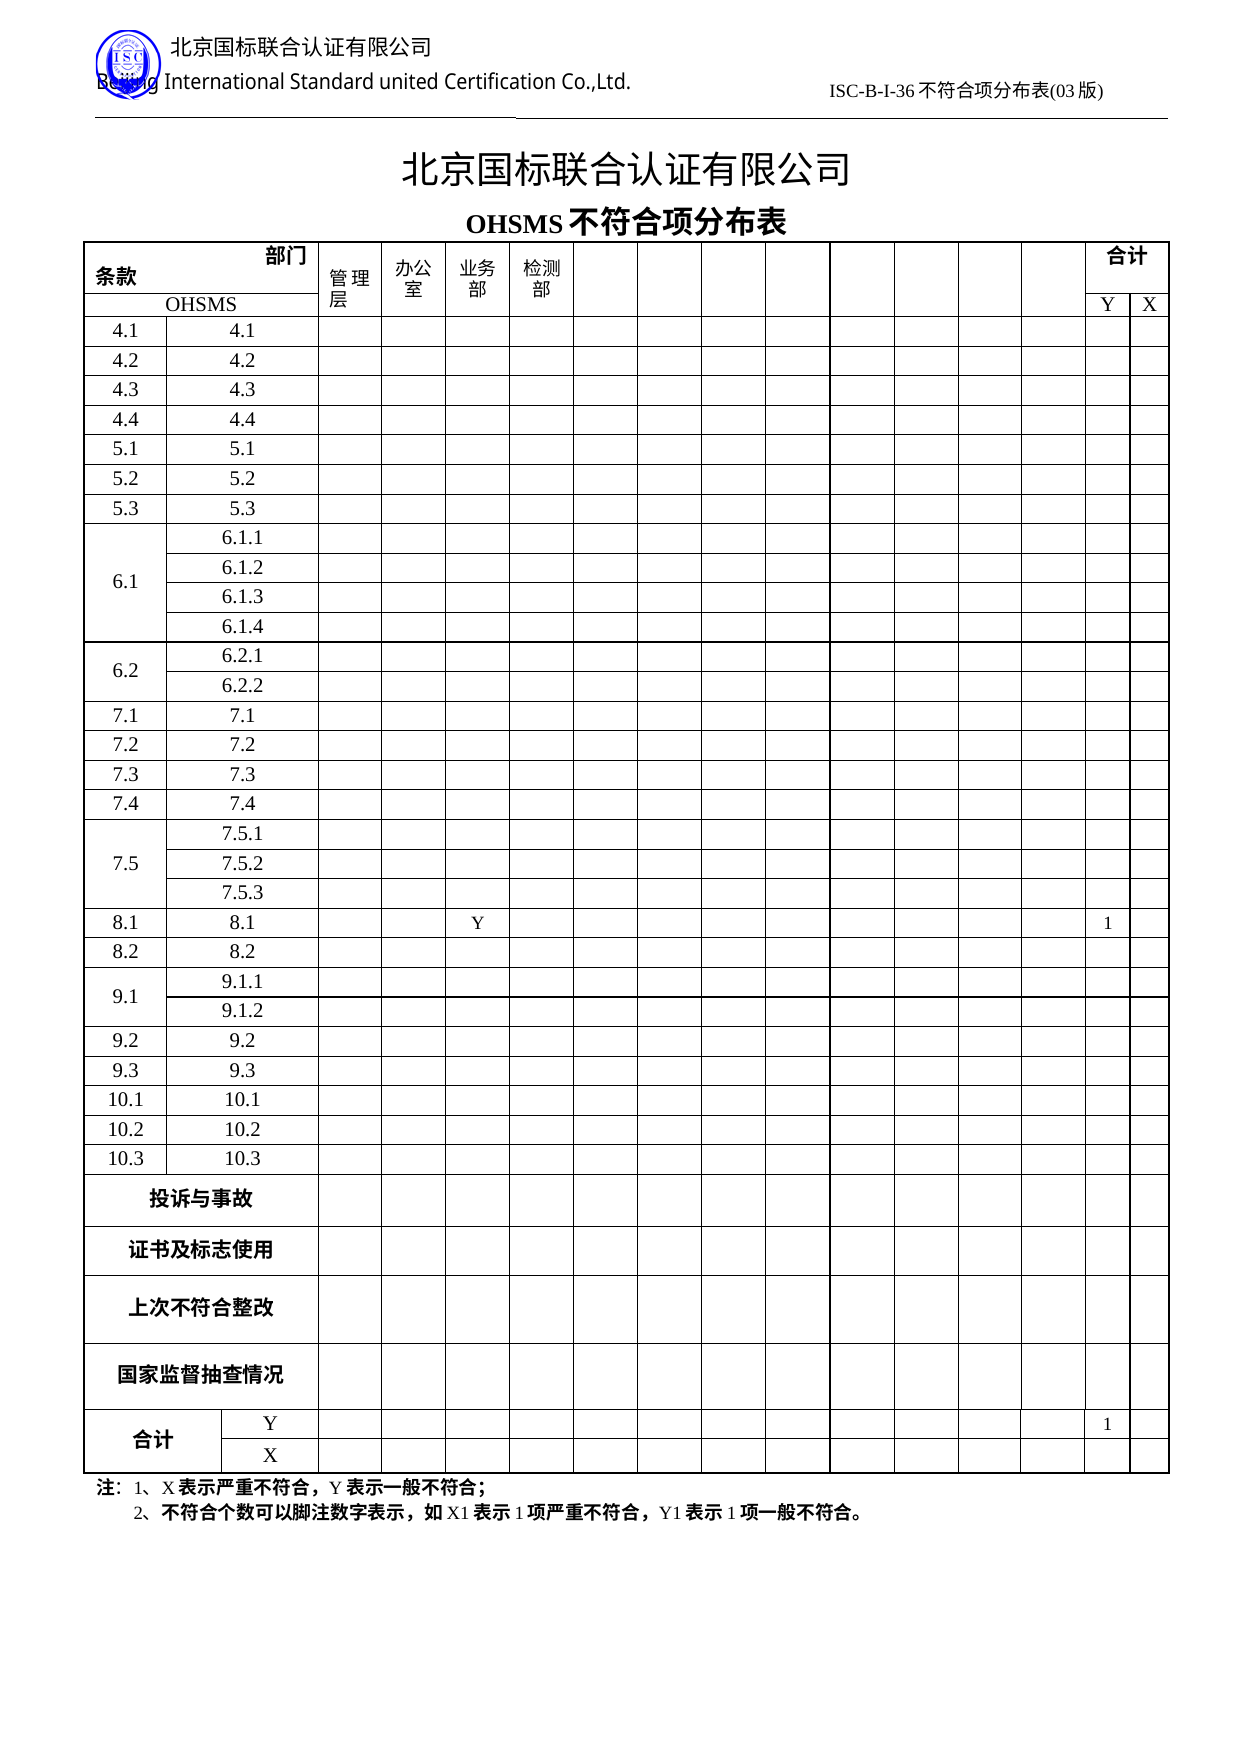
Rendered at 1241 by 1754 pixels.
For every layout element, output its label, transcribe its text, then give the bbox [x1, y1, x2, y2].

table_cell 5.1 [167, 435, 318, 464]
table_cell [831, 1344, 894, 1409]
table_cell [574, 850, 637, 878]
table_cell [638, 554, 701, 582]
table_cell [1022, 1116, 1085, 1144]
table_cell 5.2 [167, 465, 318, 493]
table_cell [959, 495, 1021, 523]
table_cell [831, 998, 894, 1026]
table_cell [510, 879, 573, 908]
table_cell [1086, 672, 1129, 701]
table_cell [766, 702, 829, 730]
table_cell [1086, 1276, 1129, 1343]
table_cell [446, 465, 509, 493]
table_cell [382, 909, 445, 937]
table_cell [702, 347, 765, 375]
table_cell [446, 1344, 509, 1409]
table_cell [831, 495, 894, 523]
table_cell 5.2 [85, 465, 166, 493]
table_cell [831, 1116, 894, 1144]
table_cell 8.2 [167, 938, 318, 967]
table_cell [959, 406, 1021, 434]
table_cell [319, 761, 381, 789]
table_cell [1022, 1145, 1085, 1174]
table_cell [319, 1276, 381, 1343]
table_cell 国家监督抽查情况 [85, 1344, 318, 1409]
table_cell [574, 554, 637, 582]
table_cell [959, 554, 1021, 582]
text 注：1、X表示严重不符合，Y表示一般不符合； [96, 1474, 1157, 1499]
table_cell [1021, 1410, 1084, 1438]
table_cell [1131, 406, 1168, 434]
table_header [831, 243, 894, 316]
table_cell [319, 1439, 381, 1472]
table_cell [831, 702, 894, 730]
table_cell [1022, 495, 1085, 523]
table_cell [574, 1344, 637, 1409]
table_cell OHSMS [85, 294, 318, 316]
table_cell [766, 1086, 829, 1115]
table_cell [959, 731, 1021, 760]
table_cell [319, 317, 381, 346]
table_cell 7.2 [85, 731, 166, 760]
table_cell [382, 1145, 445, 1174]
picture [95, 30, 163, 99]
table_cell [766, 376, 829, 405]
table_cell [1131, 1276, 1168, 1343]
table_cell [702, 731, 765, 760]
table_cell 9.2 [85, 1027, 166, 1056]
table_cell [766, 1175, 829, 1226]
table_cell [895, 820, 958, 848]
table_cell [1086, 1086, 1129, 1115]
table_cell [319, 1027, 381, 1056]
table_cell [319, 554, 381, 582]
table_cell [446, 643, 509, 671]
table_cell [702, 761, 765, 789]
table_cell [1022, 1057, 1085, 1085]
table_cell 10.3 [167, 1145, 318, 1174]
table_cell [766, 1145, 829, 1174]
table_cell [1022, 968, 1085, 996]
table_cell 10.3 [85, 1145, 166, 1174]
table_cell [766, 850, 829, 878]
table_cell [1022, 643, 1085, 671]
table_cell 4.1 [167, 317, 318, 346]
table_cell 7.5.1 [167, 820, 318, 848]
table_cell [382, 643, 445, 671]
table_cell [638, 406, 701, 434]
table_cell [959, 1439, 1020, 1472]
table_cell [895, 790, 958, 819]
table_cell [895, 317, 958, 346]
table_cell [382, 406, 445, 434]
table_cell [638, 938, 701, 967]
table_cell [319, 376, 381, 405]
table_cell [831, 317, 894, 346]
table_cell [702, 1086, 765, 1115]
table_cell [1086, 583, 1129, 612]
table_cell [895, 879, 958, 908]
table_cell [959, 1057, 1021, 1085]
table_cell [702, 968, 765, 996]
table_cell [1022, 435, 1085, 464]
table_cell [702, 1116, 765, 1144]
table_cell [959, 1344, 1021, 1409]
table_cell [1086, 347, 1129, 375]
table_cell [638, 317, 701, 346]
table_cell [574, 524, 637, 553]
table_cell [766, 1057, 829, 1085]
table_cell 投诉与事故 [85, 1175, 318, 1226]
table_cell [510, 613, 573, 641]
table_cell [895, 998, 958, 1026]
table_cell Y [222, 1410, 318, 1438]
table_cell [510, 938, 573, 967]
table_cell [1086, 850, 1129, 878]
table_cell [766, 761, 829, 789]
table_cell [702, 583, 765, 612]
table_cell [319, 435, 381, 464]
table_cell [510, 790, 573, 819]
table_cell 6.1.3 [167, 583, 318, 612]
table_cell [446, 524, 509, 553]
table_cell [638, 1175, 701, 1226]
table_cell [382, 524, 445, 553]
table_cell [895, 672, 958, 701]
table_cell [382, 554, 445, 582]
table_cell [446, 1410, 509, 1438]
table_cell [895, 938, 958, 967]
table_cell [959, 879, 1021, 908]
table_cell [574, 583, 637, 612]
table_cell [1085, 1439, 1129, 1472]
table_cell [702, 909, 765, 937]
table_cell 9.1.2 [167, 998, 318, 1026]
table_cell [831, 672, 894, 701]
table_cell [1086, 968, 1129, 996]
table_cell 8.2 [85, 938, 166, 967]
table_cell [702, 376, 765, 405]
table_cell [895, 968, 958, 996]
table_cell [831, 1145, 894, 1174]
table_cell [1086, 376, 1129, 405]
table_cell [895, 406, 958, 434]
table_cell [638, 495, 701, 523]
table_cell [319, 1057, 381, 1085]
table_cell [574, 1027, 637, 1056]
table_cell [1086, 998, 1129, 1026]
table_cell [382, 879, 445, 908]
table_cell [638, 465, 701, 493]
table_cell [382, 583, 445, 612]
table_header [766, 243, 829, 316]
table_cell [574, 1276, 637, 1343]
table_cell [959, 1086, 1021, 1115]
table_cell 4.3 [85, 376, 166, 405]
table_cell [895, 1227, 958, 1275]
table_cell [510, 1145, 573, 1174]
table_cell 5.3 [167, 495, 318, 523]
table_cell [766, 524, 829, 553]
table_cell [959, 524, 1021, 553]
table_cell [702, 1276, 765, 1343]
table_cell [895, 1439, 958, 1472]
table_cell [446, 435, 509, 464]
table_cell [702, 643, 765, 671]
table_cell [766, 317, 829, 346]
table_cell [702, 465, 765, 493]
table_cell [446, 968, 509, 996]
table_cell [895, 1344, 958, 1409]
table_cell [895, 1175, 958, 1226]
table_cell [319, 909, 381, 937]
table_cell [766, 1439, 829, 1472]
table_cell 9.2 [167, 1027, 318, 1056]
table_cell [1022, 465, 1085, 493]
table_cell [1086, 731, 1129, 760]
table_cell [702, 435, 765, 464]
table_cell [574, 317, 637, 346]
table_cell 10.1 [85, 1086, 166, 1115]
table_cell [510, 1116, 573, 1144]
table_cell [895, 613, 958, 641]
table_cell [1022, 317, 1085, 346]
table_cell [319, 1116, 381, 1144]
table_cell [319, 938, 381, 967]
table_cell [510, 1227, 573, 1275]
table_cell [831, 1086, 894, 1115]
table_cell [702, 1057, 765, 1085]
table_cell [510, 1175, 573, 1226]
table_cell [895, 761, 958, 789]
table_cell [638, 820, 701, 848]
table_cell [1022, 1227, 1085, 1275]
table_cell [1022, 761, 1085, 789]
table_cell [1022, 1086, 1085, 1115]
table_cell [382, 1439, 445, 1472]
table_cell [1131, 909, 1168, 937]
table_cell [446, 347, 509, 375]
table_cell [959, 968, 1021, 996]
table_cell [382, 968, 445, 996]
table_cell [702, 1410, 765, 1438]
table_cell [766, 495, 829, 523]
table_cell [1131, 524, 1168, 553]
table_cell [638, 1276, 701, 1343]
table_cell [638, 790, 701, 819]
table_header [574, 243, 637, 316]
table_cell [574, 879, 637, 908]
table_cell [766, 583, 829, 612]
table_cell [831, 909, 894, 937]
table_cell [1131, 968, 1168, 996]
table_cell [959, 435, 1021, 464]
table_cell 10.2 [167, 1116, 318, 1144]
table_cell [766, 731, 829, 760]
table_header 检测部 [510, 243, 573, 316]
table_header [959, 243, 1021, 316]
table_cell [319, 495, 381, 523]
table_cell [895, 1116, 958, 1144]
table_cell [510, 1027, 573, 1056]
table_cell [1086, 879, 1129, 908]
table_cell [574, 1057, 637, 1085]
table_cell [1131, 1027, 1168, 1056]
table_cell 7.5 [85, 820, 166, 908]
table_cell [766, 790, 829, 819]
table_cell 6.1.4 [167, 613, 318, 641]
table_cell [959, 850, 1021, 878]
table_cell [895, 909, 958, 937]
table_cell [895, 376, 958, 405]
table_cell [510, 820, 573, 848]
table_cell [319, 820, 381, 848]
table_cell [638, 1227, 701, 1275]
table_cell [702, 820, 765, 848]
table_cell [1022, 731, 1085, 760]
table_cell [766, 1276, 829, 1343]
table_cell 1 [1086, 909, 1129, 937]
table_cell [895, 435, 958, 464]
table_cell [895, 850, 958, 878]
table_cell [446, 1175, 509, 1226]
table_header [895, 243, 958, 316]
table_cell [1131, 583, 1168, 612]
table_cell [1131, 347, 1168, 375]
table_cell [319, 406, 381, 434]
table_cell [766, 613, 829, 641]
table_cell [831, 613, 894, 641]
table_cell [510, 761, 573, 789]
table_header 合计 [1086, 243, 1168, 293]
table_cell 8.1 [85, 909, 166, 937]
table_cell [1086, 613, 1129, 641]
table_cell [638, 672, 701, 701]
table_cell [382, 435, 445, 464]
table_cell [831, 643, 894, 671]
table_cell [382, 1227, 445, 1275]
table_cell 7.1 [167, 702, 318, 730]
table_cell 4.2 [85, 347, 166, 375]
table_cell [510, 1410, 573, 1438]
table_cell 6.1 [85, 524, 166, 641]
table_cell [638, 1344, 701, 1409]
table_cell [1086, 1027, 1129, 1056]
table_cell [831, 465, 894, 493]
table_cell [446, 1086, 509, 1115]
table_cell [1022, 554, 1085, 582]
table_cell 10.1 [167, 1086, 318, 1115]
table_cell [895, 1086, 958, 1115]
table_cell 7.5.3 [167, 879, 318, 908]
table_cell [574, 406, 637, 434]
table_cell [1131, 702, 1168, 730]
table_cell [638, 1439, 701, 1472]
table_cell [959, 702, 1021, 730]
table_cell [382, 376, 445, 405]
table_cell [831, 1439, 894, 1472]
table_cell [702, 790, 765, 819]
table_cell [766, 1344, 829, 1409]
table_cell [446, 1027, 509, 1056]
table_cell [574, 1116, 637, 1144]
table_cell 7.2 [167, 731, 318, 760]
table_cell [510, 524, 573, 553]
table_cell 9.1.1 [167, 968, 318, 996]
table_cell [1131, 554, 1168, 582]
table_cell [1131, 1057, 1168, 1085]
table_cell [382, 1344, 445, 1409]
table_cell [1022, 376, 1085, 405]
table_cell [959, 1027, 1021, 1056]
table_cell 6.1.2 [167, 554, 318, 582]
table_cell [382, 495, 445, 523]
table_cell [446, 613, 509, 641]
table_cell [959, 909, 1021, 937]
table_cell [895, 495, 958, 523]
table_cell [766, 672, 829, 701]
table_cell [382, 850, 445, 878]
table_cell [638, 850, 701, 878]
table_cell [959, 761, 1021, 789]
table_cell [1086, 317, 1129, 346]
table_cell [638, 909, 701, 937]
table_cell [510, 1057, 573, 1085]
table_cell [895, 524, 958, 553]
table_cell [319, 1086, 381, 1115]
table_cell [319, 968, 381, 996]
table_cell [319, 672, 381, 701]
table_cell [1131, 1439, 1168, 1472]
table_cell [895, 347, 958, 375]
table_cell [959, 583, 1021, 612]
table_cell [574, 938, 637, 967]
table_cell [1022, 672, 1085, 701]
table_cell 4.2 [167, 347, 318, 375]
table_cell [1022, 583, 1085, 612]
table_cell [831, 347, 894, 375]
table_cell [638, 968, 701, 996]
table_cell [1131, 376, 1168, 405]
table_cell [446, 1227, 509, 1275]
table_cell [382, 820, 445, 848]
table_cell [766, 1410, 829, 1438]
table_cell [510, 583, 573, 612]
table_cell [1022, 524, 1085, 553]
table_cell [959, 613, 1021, 641]
table_cell [382, 317, 445, 346]
table_cell [382, 702, 445, 730]
table_cell [702, 1344, 765, 1409]
table_cell [895, 643, 958, 671]
table_cell [446, 702, 509, 730]
table_cell [382, 731, 445, 760]
table_cell [574, 376, 637, 405]
table_cell [510, 435, 573, 464]
table_cell [510, 347, 573, 375]
table_cell [510, 1344, 573, 1409]
table_cell [638, 731, 701, 760]
table_cell [638, 1057, 701, 1085]
table_cell [1131, 850, 1168, 878]
text 北京国标联合认证有限公司 [96, 153, 1157, 191]
table_cell [574, 347, 637, 375]
table_cell [959, 465, 1021, 493]
table_cell [1131, 435, 1168, 464]
table_cell [574, 1439, 637, 1472]
table_cell [1086, 1175, 1129, 1226]
table_cell [766, 1116, 829, 1144]
table_cell [638, 1116, 701, 1144]
table_cell [446, 850, 509, 878]
table_cell [319, 998, 381, 1026]
table_cell [831, 406, 894, 434]
table_cell [1022, 998, 1085, 1026]
table_cell [959, 347, 1021, 375]
table_cell 7.3 [167, 761, 318, 789]
table_cell [446, 317, 509, 346]
table_cell [895, 1410, 958, 1438]
table_cell [702, 1145, 765, 1174]
table_cell [702, 1175, 765, 1226]
table_cell [638, 879, 701, 908]
table_cell [959, 317, 1021, 346]
table_cell [959, 1145, 1021, 1174]
table_cell [895, 465, 958, 493]
table_cell [638, 1410, 701, 1438]
table_cell [446, 938, 509, 967]
table_cell [319, 1175, 381, 1226]
table_cell [319, 583, 381, 612]
table_cell [1131, 998, 1168, 1026]
table_cell 8.1 [167, 909, 318, 937]
table_cell [831, 968, 894, 996]
table_cell [510, 317, 573, 346]
table_cell [574, 909, 637, 937]
table_cell [1131, 1116, 1168, 1144]
table_cell X [222, 1439, 318, 1472]
table_cell 1 [1085, 1410, 1129, 1438]
table_cell 9.3 [167, 1057, 318, 1085]
table_cell [831, 524, 894, 553]
table_cell [574, 968, 637, 996]
table_cell [702, 613, 765, 641]
table_cell 6.2.1 [167, 643, 318, 671]
table_cell [319, 731, 381, 760]
table_cell [766, 998, 829, 1026]
table_cell [895, 1027, 958, 1056]
table_cell [574, 702, 637, 730]
table_cell [1086, 1344, 1129, 1409]
table_cell [766, 968, 829, 996]
table_cell [382, 1086, 445, 1115]
table_cell [702, 524, 765, 553]
table_cell [831, 554, 894, 582]
table_cell [766, 554, 829, 582]
table_header [702, 243, 765, 316]
table_cell [1131, 465, 1168, 493]
table_cell [638, 524, 701, 553]
table_cell 7.1 [85, 702, 166, 730]
table_cell [1131, 1410, 1168, 1438]
table_cell 6.1.1 [167, 524, 318, 553]
table_cell [959, 672, 1021, 701]
table_cell [1086, 790, 1129, 819]
table_cell [1086, 406, 1129, 434]
table_cell [1086, 643, 1129, 671]
table_cell [1086, 554, 1129, 582]
table_cell [766, 938, 829, 967]
table_cell [446, 998, 509, 1026]
table_cell [831, 1276, 894, 1343]
table_cell [766, 643, 829, 671]
table_cell [574, 761, 637, 789]
table_cell [1131, 1344, 1168, 1409]
table_cell [446, 1057, 509, 1085]
table_cell [446, 1276, 509, 1343]
table_cell Y [1086, 294, 1129, 316]
table_cell X [1131, 294, 1168, 316]
table_cell [1086, 761, 1129, 789]
table_cell [702, 1439, 765, 1472]
table_cell [510, 702, 573, 730]
table_cell 4.1 [85, 317, 166, 346]
table_cell [574, 1145, 637, 1174]
table_cell [510, 465, 573, 493]
table_cell [959, 1227, 1021, 1275]
table_header 办公室 [382, 243, 445, 316]
table_cell [446, 1439, 509, 1472]
table_cell [831, 731, 894, 760]
table_cell [319, 790, 381, 819]
table_cell [638, 643, 701, 671]
table_cell [319, 524, 381, 553]
table_cell [831, 761, 894, 789]
table_cell [831, 1027, 894, 1056]
table_cell [1131, 731, 1168, 760]
table_cell [510, 495, 573, 523]
table_cell [382, 613, 445, 641]
table_cell 7.4 [85, 790, 166, 819]
table_cell [959, 790, 1021, 819]
table_cell [702, 879, 765, 908]
table_cell [510, 909, 573, 937]
table_cell [319, 702, 381, 730]
table_cell [895, 554, 958, 582]
table_cell [1131, 1145, 1168, 1174]
table_cell [895, 1057, 958, 1085]
table_cell [446, 1116, 509, 1144]
table_cell [574, 613, 637, 641]
table_cell [638, 613, 701, 641]
table_cell [1131, 761, 1168, 789]
table_cell [446, 790, 509, 819]
table_cell [959, 1276, 1021, 1343]
table_cell [510, 998, 573, 1026]
table_cell 5.3 [85, 495, 166, 523]
text OHSMS不符合项分布表 [96, 203, 1157, 241]
table_cell [1086, 435, 1129, 464]
table_cell [446, 1145, 509, 1174]
table_cell [446, 879, 509, 908]
table_cell [638, 702, 701, 730]
table_cell [959, 1116, 1021, 1144]
table_cell 9.1 [85, 968, 166, 1026]
table_cell [382, 1057, 445, 1085]
table_cell [766, 909, 829, 937]
table_cell [895, 702, 958, 730]
table_cell [1086, 524, 1129, 553]
table_cell [702, 495, 765, 523]
table_cell [319, 643, 381, 671]
table_cell [831, 938, 894, 967]
table_cell 上次不符合整改 [85, 1276, 318, 1343]
table_cell [895, 1145, 958, 1174]
table_header 业务部 [446, 243, 509, 316]
table_cell [959, 1175, 1021, 1226]
table_cell [1086, 495, 1129, 523]
table_cell [574, 1175, 637, 1226]
table_cell 4.3 [167, 376, 318, 405]
table_cell [319, 1344, 381, 1409]
table_cell [1022, 1175, 1085, 1226]
table_cell [1022, 820, 1085, 848]
table_cell [638, 1027, 701, 1056]
table_cell [638, 583, 701, 612]
table_cell [1131, 790, 1168, 819]
table_cell [510, 1086, 573, 1115]
table_cell [895, 583, 958, 612]
table_cell [574, 1086, 637, 1115]
table_cell [382, 1410, 445, 1438]
table_cell [702, 1227, 765, 1275]
table_cell [1131, 1227, 1168, 1275]
table_cell [446, 761, 509, 789]
table_cell [510, 376, 573, 405]
table_cell [1022, 406, 1085, 434]
table_cell [831, 820, 894, 848]
table_cell [574, 1410, 637, 1438]
table_cell [766, 465, 829, 493]
table_cell [1086, 465, 1129, 493]
table_cell [1086, 1057, 1129, 1085]
table_cell [510, 850, 573, 878]
table_cell [382, 465, 445, 493]
table_cell [446, 731, 509, 760]
table_cell [382, 347, 445, 375]
table_cell [1131, 317, 1168, 346]
table_cell [831, 790, 894, 819]
table_cell [1131, 1175, 1168, 1226]
table_cell [446, 495, 509, 523]
table_cell [574, 643, 637, 671]
table_cell [1131, 879, 1168, 908]
table_cell [510, 406, 573, 434]
table_cell [574, 820, 637, 848]
table_cell [1022, 790, 1085, 819]
table_cell [1086, 938, 1129, 967]
table_cell [574, 435, 637, 464]
table_cell [1022, 1027, 1085, 1056]
table_cell [831, 879, 894, 908]
table_cell [831, 376, 894, 405]
table_cell [638, 998, 701, 1026]
table_cell [638, 435, 701, 464]
table_cell [831, 1175, 894, 1226]
table_cell [574, 790, 637, 819]
table_cell [319, 613, 381, 641]
table_cell [831, 583, 894, 612]
table_cell [766, 435, 829, 464]
table_cell [1022, 1344, 1085, 1409]
table_cell [766, 347, 829, 375]
table_cell [1131, 643, 1168, 671]
table_cell 4.4 [167, 406, 318, 434]
table_cell [702, 850, 765, 878]
table_cell [702, 998, 765, 1026]
table_cell [831, 1227, 894, 1275]
table_header 管理层 [319, 243, 381, 316]
table_cell 7.5.2 [167, 850, 318, 878]
table_cell [638, 347, 701, 375]
table_cell [638, 761, 701, 789]
table_cell 7.3 [85, 761, 166, 789]
table_cell [959, 998, 1021, 1026]
table_cell [959, 376, 1021, 405]
table_cell [574, 731, 637, 760]
table_cell [1131, 1086, 1168, 1115]
table_cell [319, 1227, 381, 1275]
table_cell [702, 672, 765, 701]
table_cell [1086, 820, 1129, 848]
table_cell [382, 1175, 445, 1226]
table_cell [702, 406, 765, 434]
table_cell [1021, 1439, 1084, 1472]
table_cell [510, 1276, 573, 1343]
table_cell [319, 465, 381, 493]
table_cell [1022, 347, 1085, 375]
table_cell [319, 1145, 381, 1174]
table_cell 6.2 [85, 643, 166, 701]
table_cell 4.4 [85, 406, 166, 434]
table_cell [959, 938, 1021, 967]
table_cell [1086, 1116, 1129, 1144]
table_cell [831, 1410, 894, 1438]
table_cell [638, 376, 701, 405]
table_cell [1086, 702, 1129, 730]
table_cell [446, 554, 509, 582]
table_cell [510, 672, 573, 701]
table_header [1022, 243, 1085, 316]
table_cell [382, 1116, 445, 1144]
table_cell [446, 820, 509, 848]
table_cell [1131, 613, 1168, 641]
table_cell 7.4 [167, 790, 318, 819]
table_header 部门 条款 [85, 243, 318, 293]
table_cell [1086, 1145, 1129, 1174]
table_cell [1022, 702, 1085, 730]
table_cell [702, 554, 765, 582]
table_cell [319, 879, 381, 908]
table_cell [702, 317, 765, 346]
table_header [638, 243, 701, 316]
table_cell [1131, 672, 1168, 701]
table_cell [1022, 850, 1085, 878]
table_cell [1022, 879, 1085, 908]
table_cell [766, 1027, 829, 1056]
table_cell [574, 495, 637, 523]
table_cell 6.2.2 [167, 672, 318, 701]
table_cell [446, 376, 509, 405]
table_cell [638, 1145, 701, 1174]
table_cell [382, 998, 445, 1026]
table_cell [382, 790, 445, 819]
table_cell [959, 820, 1021, 848]
table_cell [831, 435, 894, 464]
table_cell [959, 1410, 1020, 1438]
text 2、不符合个数可以脚注数字表示，如X1表示1项严重不符合，Y1表示1项一般不符合。 [96, 1499, 1157, 1524]
table_cell [1022, 909, 1085, 937]
table_cell [510, 554, 573, 582]
table_cell [382, 672, 445, 701]
table_cell [1022, 938, 1085, 967]
table_cell [766, 820, 829, 848]
table_cell [574, 672, 637, 701]
table_cell [895, 1276, 958, 1343]
table_cell [574, 465, 637, 493]
table_cell [319, 1410, 381, 1438]
table_cell [702, 702, 765, 730]
table_cell [1131, 820, 1168, 848]
table_cell 5.1 [85, 435, 166, 464]
table_cell [446, 672, 509, 701]
table_cell [766, 406, 829, 434]
table_cell [510, 968, 573, 996]
table_cell [766, 879, 829, 908]
table_cell [895, 731, 958, 760]
table_cell [446, 406, 509, 434]
table_cell [319, 347, 381, 375]
table_cell [831, 1057, 894, 1085]
table_cell Y [446, 909, 509, 937]
table_cell [574, 1227, 637, 1275]
table_cell [831, 850, 894, 878]
table_cell [510, 731, 573, 760]
table_cell [1131, 495, 1168, 523]
table_cell [638, 1086, 701, 1115]
table_cell [1022, 613, 1085, 641]
table_cell [1131, 938, 1168, 967]
table_cell [382, 938, 445, 967]
table_cell 证书及标志使用 [85, 1227, 318, 1275]
table_cell [382, 1276, 445, 1343]
table_cell [510, 643, 573, 671]
table_cell [574, 998, 637, 1026]
table_cell [766, 1227, 829, 1275]
table_cell 10.2 [85, 1116, 166, 1144]
table_cell [319, 850, 381, 878]
table_cell [446, 583, 509, 612]
table_cell [382, 1027, 445, 1056]
table_cell [510, 1439, 573, 1472]
table_cell 合计 [85, 1410, 221, 1472]
table_cell [1086, 1227, 1129, 1275]
table_cell [1022, 1276, 1085, 1343]
table_cell [959, 643, 1021, 671]
table_cell [702, 938, 765, 967]
table_cell [702, 1027, 765, 1056]
table_cell [382, 761, 445, 789]
table_cell 9.3 [85, 1057, 166, 1085]
